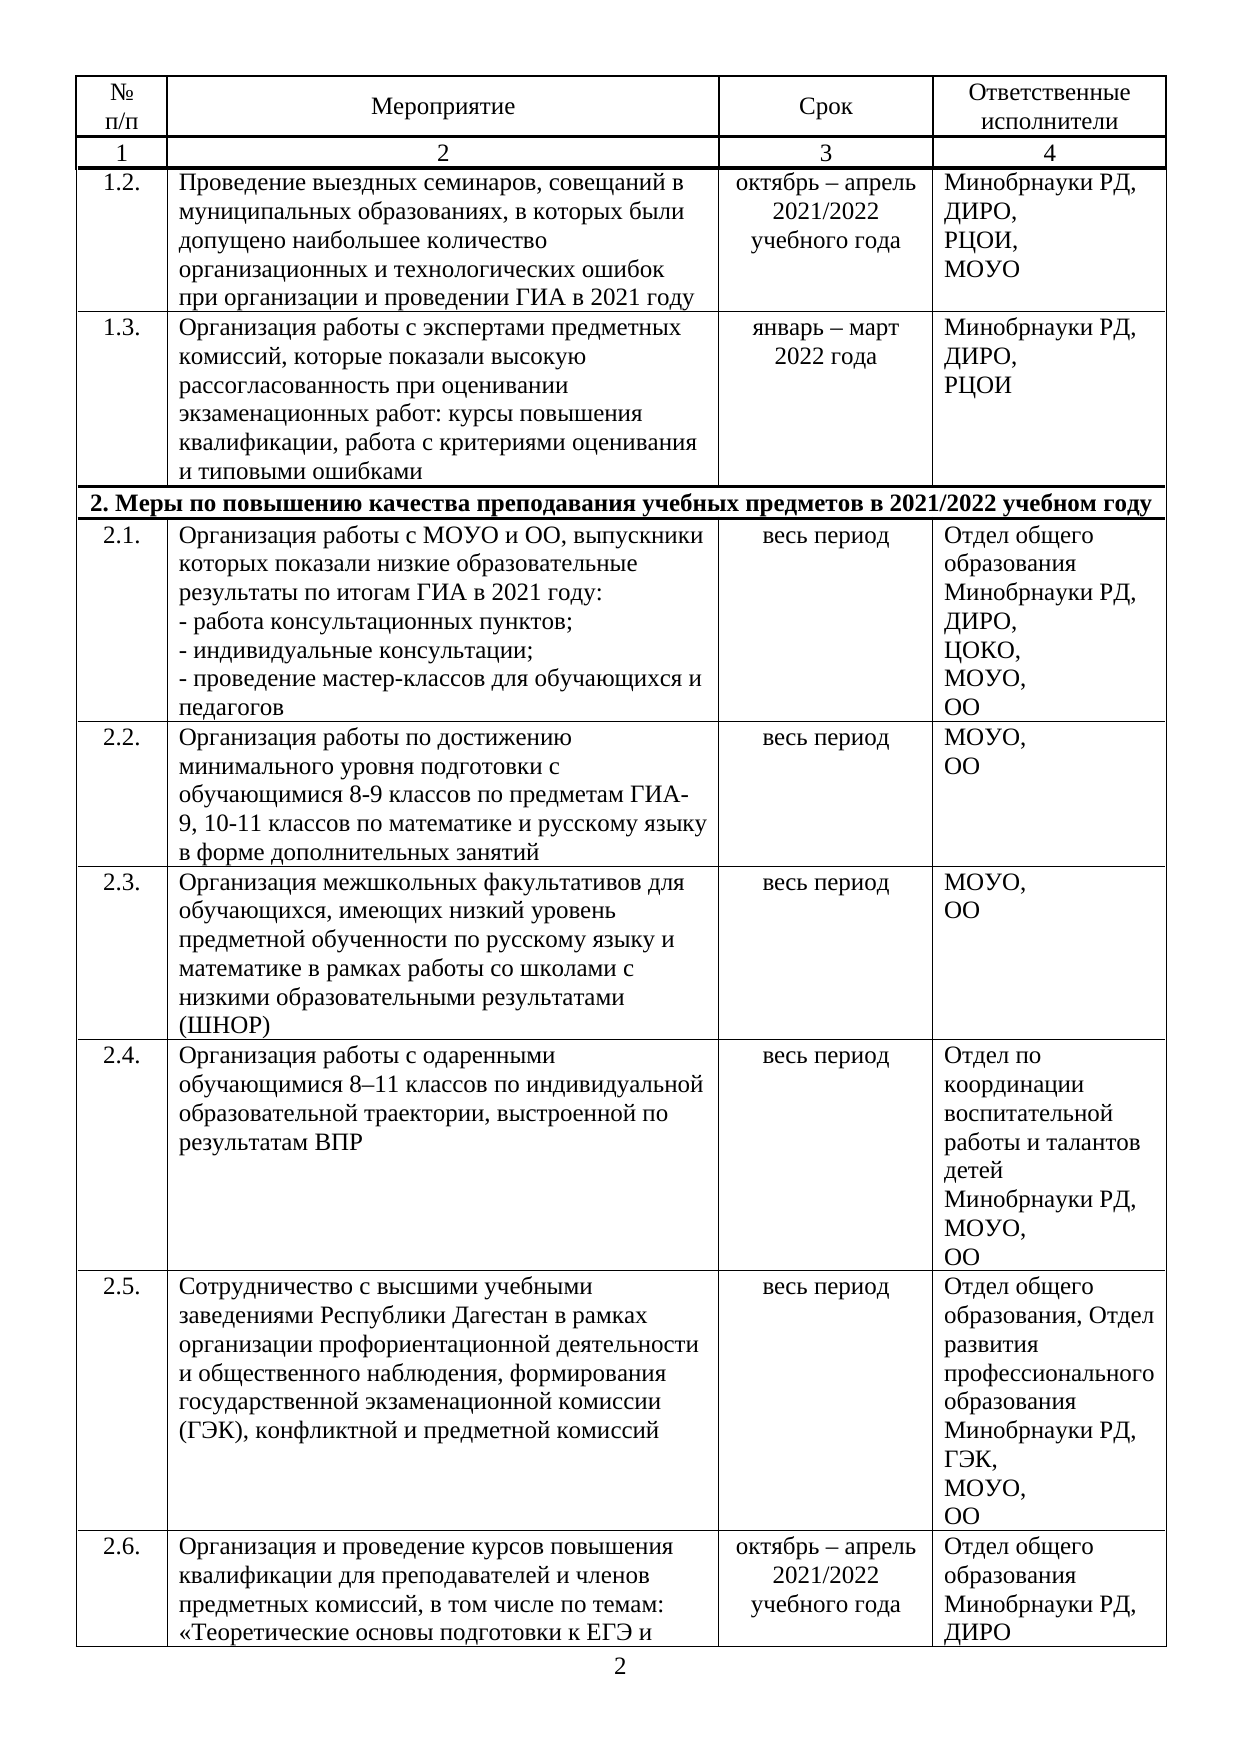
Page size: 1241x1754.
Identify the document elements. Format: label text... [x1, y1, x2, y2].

table_cell 1.3. [77, 312, 167, 485]
table_cell 2.3. [77, 867, 167, 1039]
table_cell весь период [719, 520, 932, 721]
table_cell Отдел по координации воспитательной работы и талантов детей Минобрнауки РД, МОУО, ОО [933, 1039, 1166, 1270]
table_header Срок [720, 77, 932, 134]
table_cell Организация работы с одаренными обучающимися 8–11 классов по индивидуальной образовательной траектории, выстроенной по результатам ВПР [168, 1040, 718, 1270]
table_cell МОУО, ОО [933, 866, 1166, 1039]
table_cell 1 [77, 138, 166, 166]
table_cell весь период [719, 1271, 932, 1530]
table_cell Минобрнауки РД, ДИРО, РЦОИ [933, 311, 1166, 485]
table_cell 2.6. [77, 1531, 167, 1646]
table_cell 1.2. [77, 167, 167, 311]
table_cell 2. Меры по повышению качества преподавания учебных предметов в 2021/2022 учебном году [77, 485, 1166, 517]
table_cell Организация работы по достижению минимального уровня подготовки с обучающимися 8-9 классов по предметам ГИА-9, 10-11 классов по математике и русскому языку в форме дополнительных занятий [168, 722, 718, 866]
table_cell январь – март 2022 года [719, 312, 932, 485]
table_cell весь период [719, 722, 932, 866]
table_cell Организация работы с МОУО и ОО, выпускники которых показали низкие образовательные результаты по итогам ГИА в 2021 году: - работа консультационных пунктов; - индивидуальные консультации; - проведение мастер-классов для обучающихся и педагогов [168, 520, 718, 721]
table_cell весь период [719, 1040, 932, 1270]
table_cell 2.5. [77, 1271, 167, 1530]
table_cell Проведение выездных семинаров, совещаний в муниципальных образованиях, в которых были допущено наибольшее количество организационных и технологических ошибок при организации и проведении ГИА в 2021 году [168, 170, 718, 311]
table_cell 2.1. [77, 518, 167, 721]
table_cell 2.2. [77, 722, 167, 866]
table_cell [719, 1531, 932, 1646]
table_cell Организация работы с экспертами предметных комиссий, которые показали высокую рассогласованность при оценивании экзаменационных работ: курсы повышения квалификации, работа с критериями оценивания и типовыми ошибками [168, 312, 718, 485]
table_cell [168, 1531, 718, 1646]
table_header Ответственные исполнители [934, 77, 1165, 134]
table_cell 3 [720, 138, 932, 166]
table_cell Отдел общего образования Минобрнауки РД, ДИРО, ЦОКО, МОУО, ОО [933, 517, 1166, 721]
table_header Мероприятие [168, 77, 718, 134]
table_cell октябрь – апрель 2021/2022 учебного года [719, 170, 932, 311]
table_cell 4 [934, 138, 1165, 166]
table_cell 2.4. [77, 1040, 167, 1270]
table_cell Организация межшкольных факультативов для обучающихся, имеющих низкий уровень предметной обученности по русскому языку и математике в рамках работы со школами с низкими образовательными результатами (ШНОР) [168, 867, 718, 1039]
table_cell Сотрудничество с высшими учебными заведениями Республики Дагестан в рамках организации профориентационной деятельности и общественного наблюдения, формирования государственной экзаменационной комиссии (ГЭК), конфликтной и предметной комиссий [168, 1271, 718, 1530]
table_cell Минобрнауки РД, ДИРО, РЦОИ, МОУО [933, 170, 1166, 311]
table_cell 2 [168, 138, 718, 166]
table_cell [933, 1530, 1166, 1646]
table_cell Отдел общего образования, Отдел развития профессионального образования Минобрнауки РД, ГЭК, МОУО, ОО [933, 1270, 1166, 1530]
table_header № п/п [77, 77, 166, 134]
table_cell МОУО, ОО [933, 721, 1166, 866]
table_cell весь период [719, 867, 932, 1039]
